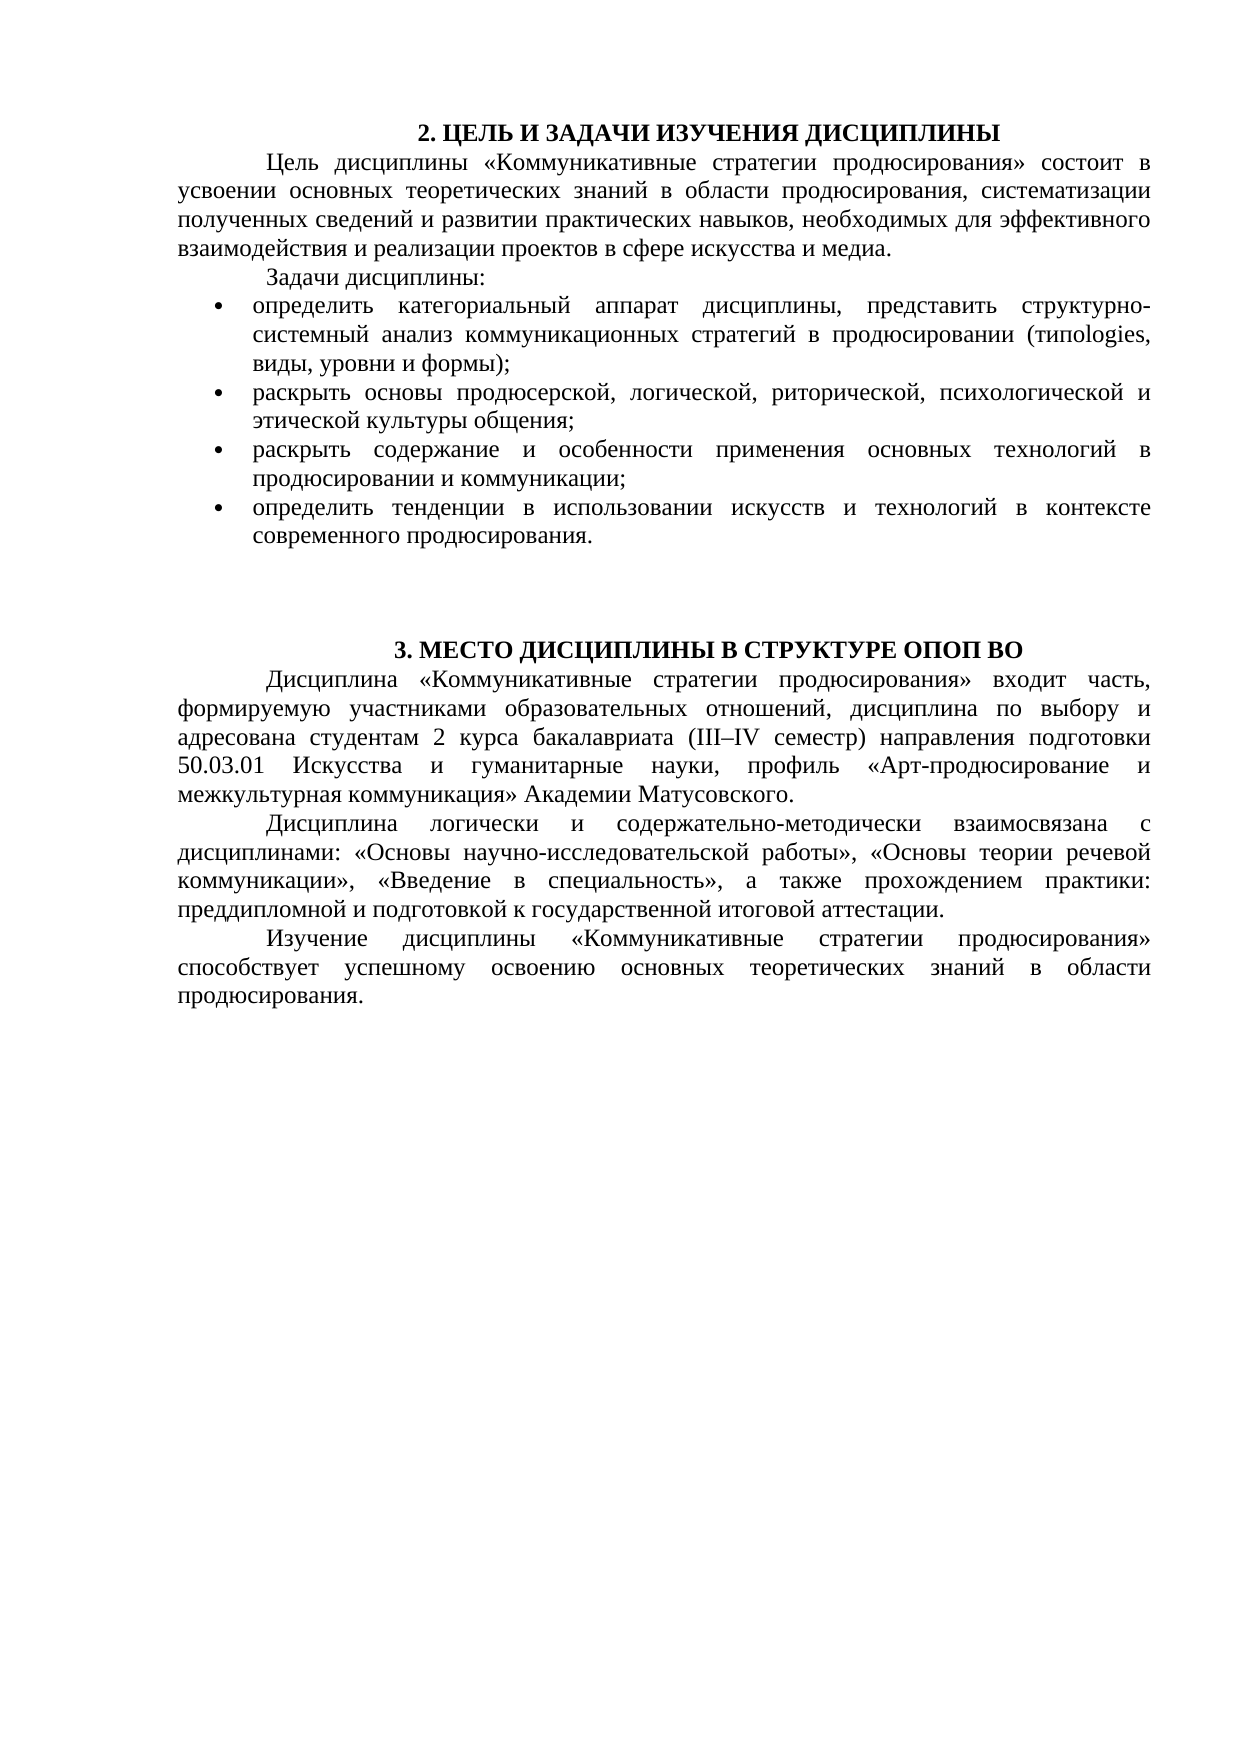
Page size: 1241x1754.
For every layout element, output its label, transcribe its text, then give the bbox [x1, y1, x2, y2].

list определить категориальный аппарат дисциплины, представить структурно-системный анализ коммуникационных стратегий в продюсировании (типologies, виды, уровни и формы); [215, 291, 1152, 377]
list определить тенденции в использовании искусств и технологий в контексте современного продюсирования. [215, 492, 1152, 549]
text Задачи дисциплины: [177, 262, 1152, 291]
text 2. ЦЕЛЬ И ЗАДАЧИ ИЗУЧЕНИЯ ДИСЦИПЛИНЫ [177, 118, 1152, 147]
list раскрыть основы продюсерской, логической, риторической, психологической и этической культуры общения; [215, 377, 1152, 434]
text Дисциплина логически и содержательно-методически взаимосвязана с дисциплинами: «Основы научно-исследовательской работы», «Основы теории речевой коммуникации», «Введение в специальность», а также прохождением практики: преддипломной и подготовкой к государственной итоговой аттестации. [177, 808, 1152, 923]
text Цель дисциплины «Коммуникативные стратегии продюсирования» состоит в усвоении основных теоретических знаний в области продюсирования, систематизации полученных сведений и развитии практических навыков, необходимых для эффективного взаимодействия и реализации проектов в сфере искусства и медиа. [177, 147, 1152, 262]
text 3. МЕСТО ДИСЦИПЛИНЫ В СТРУКТУРЕ ОПОП ВО [177, 636, 1152, 664]
text Дисциплина «Коммуникативные стратегии продюсирования» входит часть, формируемую участниками образовательных отношений, дисциплина по выбору и адресована студентам 2 курса бакалавриата (III–IV семестр) направления подготовки 50.03.01 Искусства и гуманитарные науки, профиль «Арт-продюсирование и межкультурная коммуникация» Академии Матусовского. [177, 664, 1152, 808]
list раскрыть содержание и особенности применения основных технологий в продюсировании и коммуникации; [215, 434, 1152, 492]
text Изучение дисциплины «Коммуникативные стратегии продюсирования» способствует успешному освоению основных теоретических знаний в области продюсирования. [177, 923, 1152, 1009]
